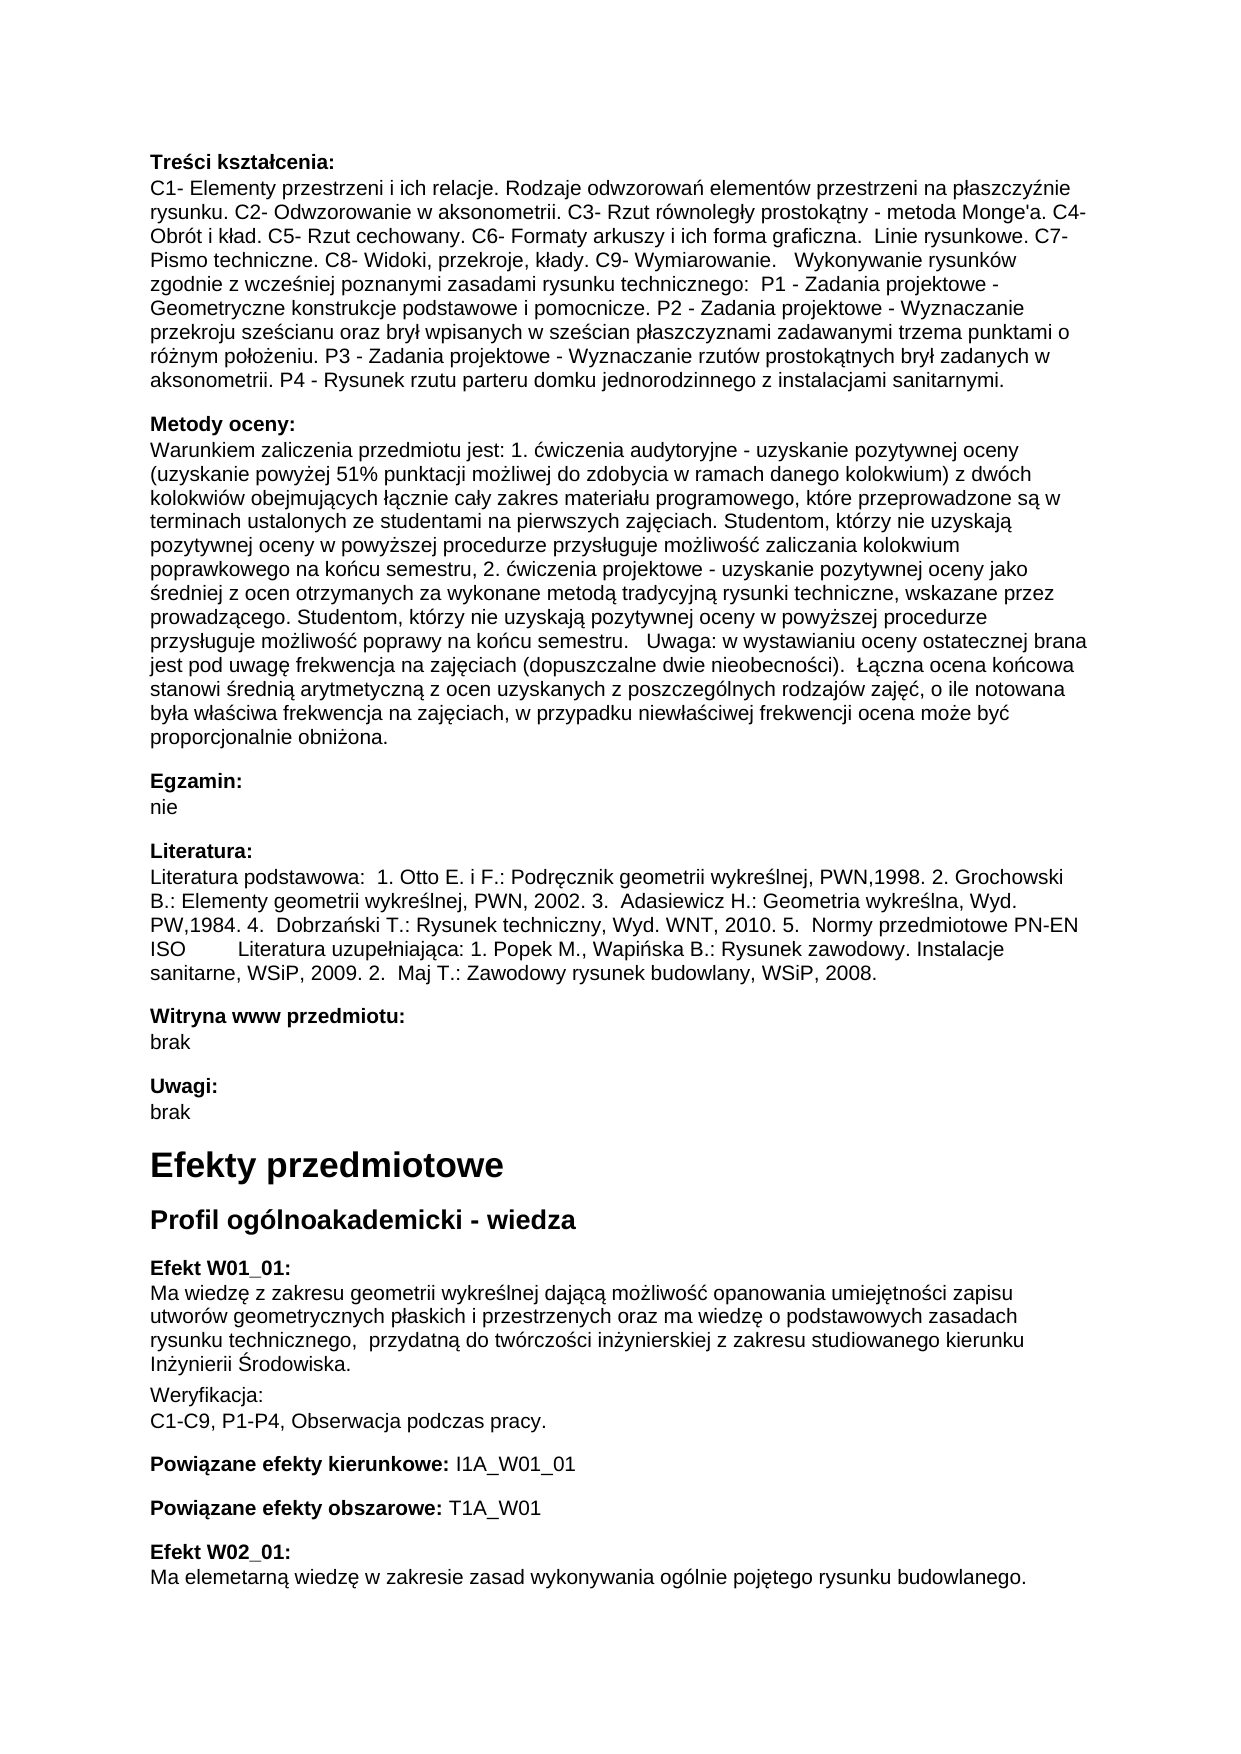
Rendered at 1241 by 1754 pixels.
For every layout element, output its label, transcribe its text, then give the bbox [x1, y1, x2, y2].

text Weryfikacja: [150, 1382, 1090, 1406]
text Warunkiem zaliczenia przedmiotu jest: 1. ćwiczenia audytoryjne - uzyskanie pozytywnej oceny (uzyskanie powyżej 51% punktacji możliwej do zdobycia w ramach danego kolokwium) z dwóch kolokwiów obejmujących łącznie cały zakres materiału programowego, które przeprowadzone są w terminach ustalonych ze studentami na pierwszych zajęciach. Studentom, którzy nie uzyskają pozytywnej oceny w powyższej procedurze przysługuje możliwość zaliczania kolokwium poprawkowego na końcu semestru, 2. ćwiczenia projektowe - uzyskanie pozytywnej oceny jako średniej z ocen otrzymanych za wykonane metodą tradycyjną rysunki techniczne, wskazane przez prowadzącego. Studentom, którzy nie uzyskają pozytywnej oceny w powyższej procedurze przysługuje możliwość poprawy na końcu semestru. Uwaga: w wystawianiu oceny ostatecznej brana jest pod uwagę frekwencja na zajęciach (dopuszczalne dwie nieobecności). Łączna ocena końcowa stanowi średnią arytmetyczną z ocen uzyskanych z poszczególnych rodzajów zajęć, o ile notowana była właściwa frekwencja na zajęciach, w przypadku niewłaściwej frekwencji ocena może być proporcjonalnie obniżona. [150, 437, 1090, 749]
text brak [150, 1030, 1090, 1054]
text C1- Elementy przestrzeni i ich relacje. Rodzaje odwzorowań elementów przestrzeni na płaszczyźnie rysunku. C2- Odwzorowanie w aksonometrii. C3- Rzut równoległy prostokątny - metoda Monge'a. C4- Obrót i kład. C5- Rzut cechowany. C6- Formaty arkuszy i ich forma graficzna. Linie rysunkowe. C7- Pismo techniczne. C8- Widoki, przekroje, kłady. C9- Wymiarowanie. Wykonywanie rysunków zgodnie z wcześniej poznanymi zasadami rysunku technicznego: P1 - Zadania projektowe - Geometryczne konstrukcje podstawowe i pomocnicze. P2 - Zadania projektowe - Wyznaczanie przekroju sześcianu oraz brył wpisanych w sześcian płaszczyznami zadawanymi trzema punktami o różnym położeniu. P3 - Zadania projektowe - Wyznaczanie rzutów prostokątnych brył zadanych w aksonometrii. P4 - Rysunek rzutu parteru domku jednorodzinnego z instalacjami sanitarnymi. [150, 176, 1090, 392]
text brak [150, 1100, 1090, 1124]
text Literatura: [150, 838, 1090, 862]
text Literatura podstawowa: 1. Otto E. i F.: Podręcznik geometrii wykreślnej, PWN,1998. 2. Grochowski B.: Elementy geometrii wykreślnej, PWN, 2002. 3. Adasiewicz H.: Geometria wykreślna, Wyd. PW,1984. 4. Dobrzański T.: Rysunek techniczny, Wyd. WNT, 2010. 5. Normy przedmiotowe PN-EN ISO Literatura uzupełniająca: 1. Popek M., Wapińska B.: Rysunek zawodowy. Instalacje sanitarne, WSiP, 2009. 2. Maj T.: Zawodowy rysunek budowlany, WSiP, 2008. [150, 864, 1090, 984]
text C1-C9, P1-P4, Obserwacja podczas pracy. [150, 1408, 1090, 1432]
text Witryna www przedmiotu: [150, 1004, 1090, 1028]
text Metody oceny: [150, 411, 1090, 435]
text Powiązane efekty obszarowe: T1A_W01 [150, 1496, 1090, 1520]
text Treści kształcenia: [150, 150, 1090, 174]
text Powiązane efekty kierunkowe: I1A_W01_01 [150, 1452, 1090, 1476]
text Ma elemetarną wiedzę w zakresie zasad wykonywania ogólnie pojętego rysunku budowlanego. [150, 1565, 1090, 1589]
text Ma wiedzę z zakresu geometrii wykreślnej dającą możliwość opanowania umiejętności zapisu utworów geometrycznych płaskich i przestrzenych oraz ma wiedzę o podstawowych zasadach rysunku technicznego, przydatną do twórczości inżynierskiej z zakresu studiowanego kierunku Inżynierii Środowiska. [150, 1280, 1090, 1376]
text Efekt W01_01: [150, 1255, 1090, 1279]
text nie [150, 795, 1090, 819]
subtitle Efekty przedmiotowe [150, 1144, 1090, 1184]
text Efekt W02_01: [150, 1540, 1090, 1564]
text Uwagi: [150, 1074, 1090, 1098]
subtitle Profil ogólnoakademicki - wiedza [150, 1204, 1090, 1236]
text Egzamin: [150, 769, 1090, 793]
